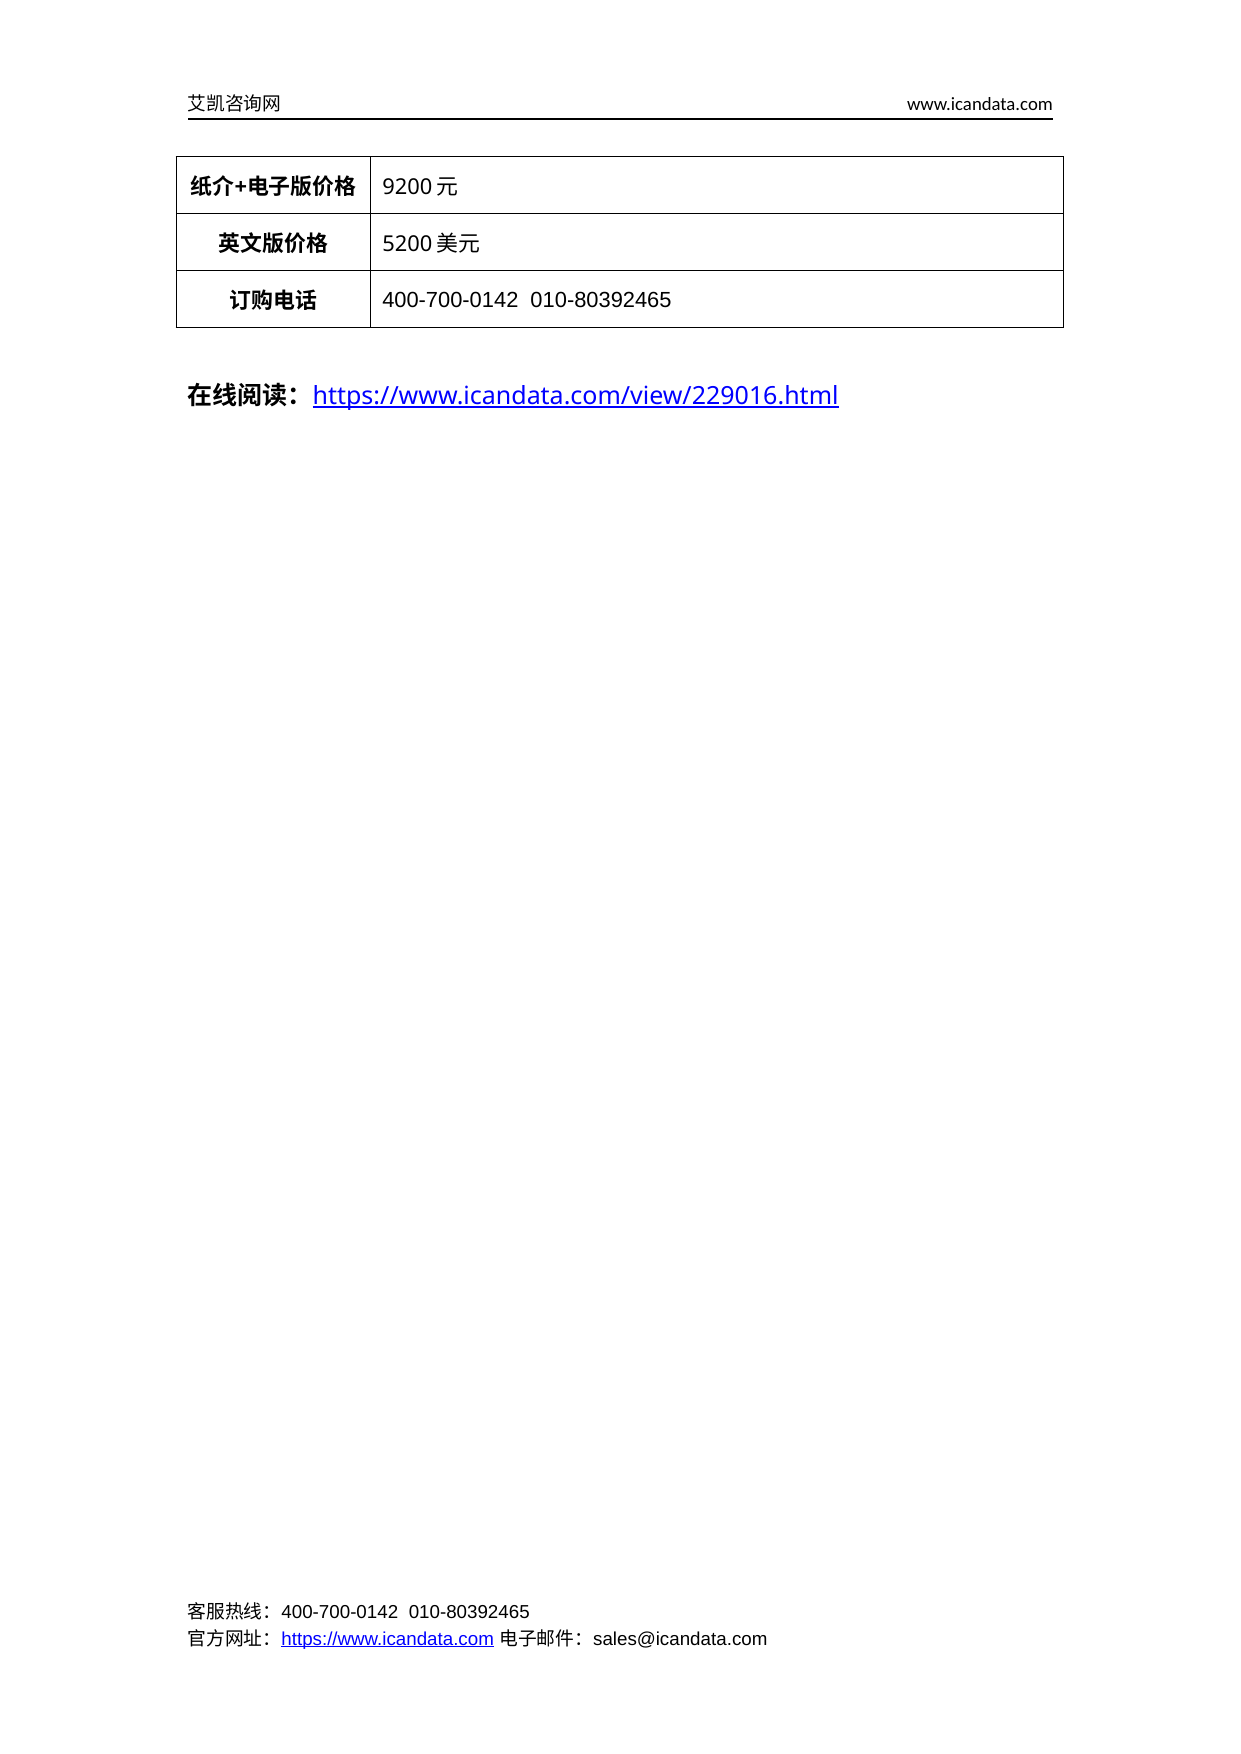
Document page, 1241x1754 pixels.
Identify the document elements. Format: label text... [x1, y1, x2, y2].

table_cell 纸介+电子版价格 [177, 157, 370, 213]
table_cell 9200元 [371, 157, 1063, 213]
text 在线阅读：https://www.icandata.com/view/229016.html [187, 361, 1053, 426]
table_cell 订购电话 [177, 271, 370, 327]
table_cell 400-700-0142 010-80392465 [371, 271, 1063, 327]
table_cell 5200美元 [371, 214, 1063, 270]
table_cell 英文版价格 [177, 214, 370, 270]
